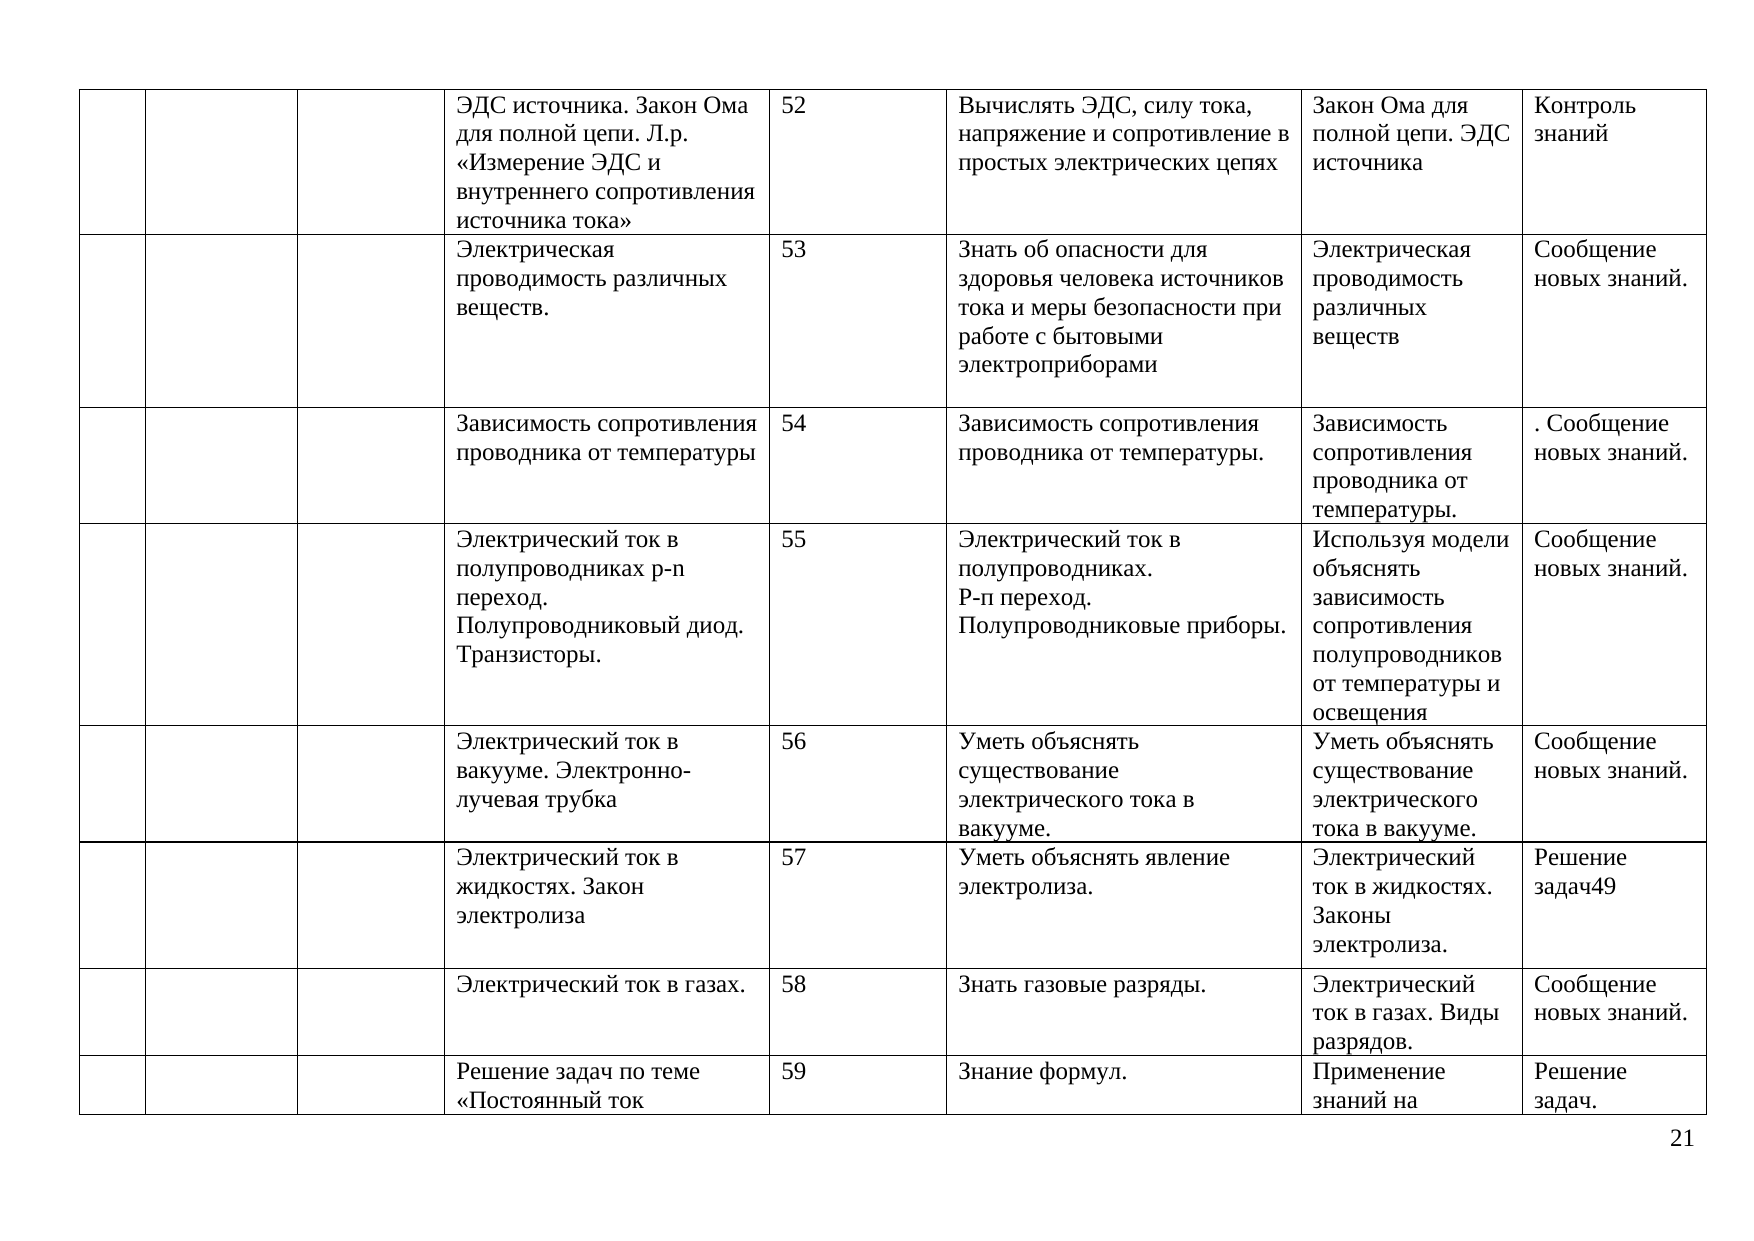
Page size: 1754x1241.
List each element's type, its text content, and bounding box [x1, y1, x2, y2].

table_cell [146, 235, 297, 407]
table_cell [298, 1056, 444, 1113]
table_cell . Сообщение новых знаний. [1523, 408, 1706, 523]
table_cell [298, 843, 444, 968]
table_cell [80, 726, 145, 841]
table_cell Зависимость сопротивления проводника от температуры [445, 408, 769, 523]
table_cell 55 [770, 524, 946, 725]
table_cell Электрический ток в полупроводниках. Р-п переход. Полупроводниковые приборы. [947, 524, 1301, 725]
table_cell 58 [770, 969, 946, 1055]
table_cell [146, 90, 297, 233]
table_cell 53 [770, 235, 946, 407]
table_cell [80, 843, 145, 968]
table_cell 52 [770, 90, 946, 233]
table_cell [146, 408, 297, 523]
table_cell ЭДС источника. Закон Ома для полной цепи. Л.р. «Измерение ЭДС и внутреннего сопротивления источника тока» [445, 90, 769, 233]
table_cell Электрический ток в газах. [445, 969, 769, 1055]
table_cell [146, 843, 297, 968]
table_cell Электрический ток в жидкостях. Закон электролиза [445, 843, 769, 968]
table_cell Уметь объяснять явление электролиза. [947, 843, 1301, 968]
table_cell [298, 90, 444, 233]
table_cell [146, 524, 297, 725]
table_cell Сообщение новых знаний. [1523, 235, 1706, 407]
table_cell 57 [770, 843, 946, 968]
table_cell Используя модели объяснять зависимость сопротивления полупроводников от температуры и освещения [1302, 524, 1522, 725]
table_cell Электрический ток в вакууме. Электронно-лучевая трубка [445, 726, 769, 841]
table_cell [146, 1056, 297, 1113]
table_cell [146, 726, 297, 841]
table_cell [80, 969, 145, 1055]
table_cell 54 [770, 408, 946, 523]
table_cell [298, 726, 444, 841]
table_cell [80, 235, 145, 407]
table_cell Сообщение новых знаний. [1523, 726, 1706, 841]
table_cell Электрическая проводимость различных веществ. [445, 235, 769, 407]
table_cell [298, 408, 444, 523]
table_cell Электрическая проводимость различных веществ [1302, 235, 1522, 407]
table_cell Электрический ток в газах. Виды разрядов. [1302, 969, 1522, 1055]
table_cell Контроль знаний [1523, 90, 1706, 233]
table_cell Знать об опасности для здоровья человека источников тока и меры безопасности при работе с бытовыми электроприборами [947, 235, 1301, 407]
table_cell Уметь объяснять существование электрического тока в вакууме. [947, 726, 1301, 841]
table_cell Решение задач. [1523, 1056, 1706, 1113]
table_cell [80, 524, 145, 725]
table_cell [298, 235, 444, 407]
table_cell Электрический ток в жидкостях. Законы электролиза. [1302, 843, 1522, 968]
table_cell Уметь объяснять существование электрического тока в вакууме. [1302, 726, 1522, 841]
table_cell [298, 524, 444, 725]
table_cell Решение задач49 [1523, 843, 1706, 968]
table_cell Зависимость сопротивления проводника от температуры. [1302, 408, 1522, 523]
table_cell 59 [770, 1056, 946, 1113]
table_cell [80, 1056, 145, 1113]
table_cell Электрический ток в полупроводниках p-n переход. Полупроводниковый диод. Транзисторы. [445, 524, 769, 725]
table_cell Знать газовые разряды. [947, 969, 1301, 1055]
table_cell Знание формул. [947, 1056, 1301, 1113]
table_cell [445, 1056, 769, 1113]
table_cell [80, 90, 145, 233]
table_cell Сообщение новых знаний. [1523, 969, 1706, 1055]
table_cell Зависимость сопротивления проводника от температуры. [947, 408, 1301, 523]
table_cell [298, 969, 444, 1055]
table_cell Сообщение новых знаний. [1523, 524, 1706, 725]
table_cell [146, 969, 297, 1055]
table_cell 56 [770, 726, 946, 841]
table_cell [1302, 1056, 1522, 1113]
table_cell [80, 408, 145, 523]
table_cell Вычислять ЭДС, силу тока, напряжение и сопротивление в простых электрических цепях [947, 90, 1301, 233]
table_cell Закон Ома для полной цепи. ЭДС источника [1302, 90, 1522, 233]
